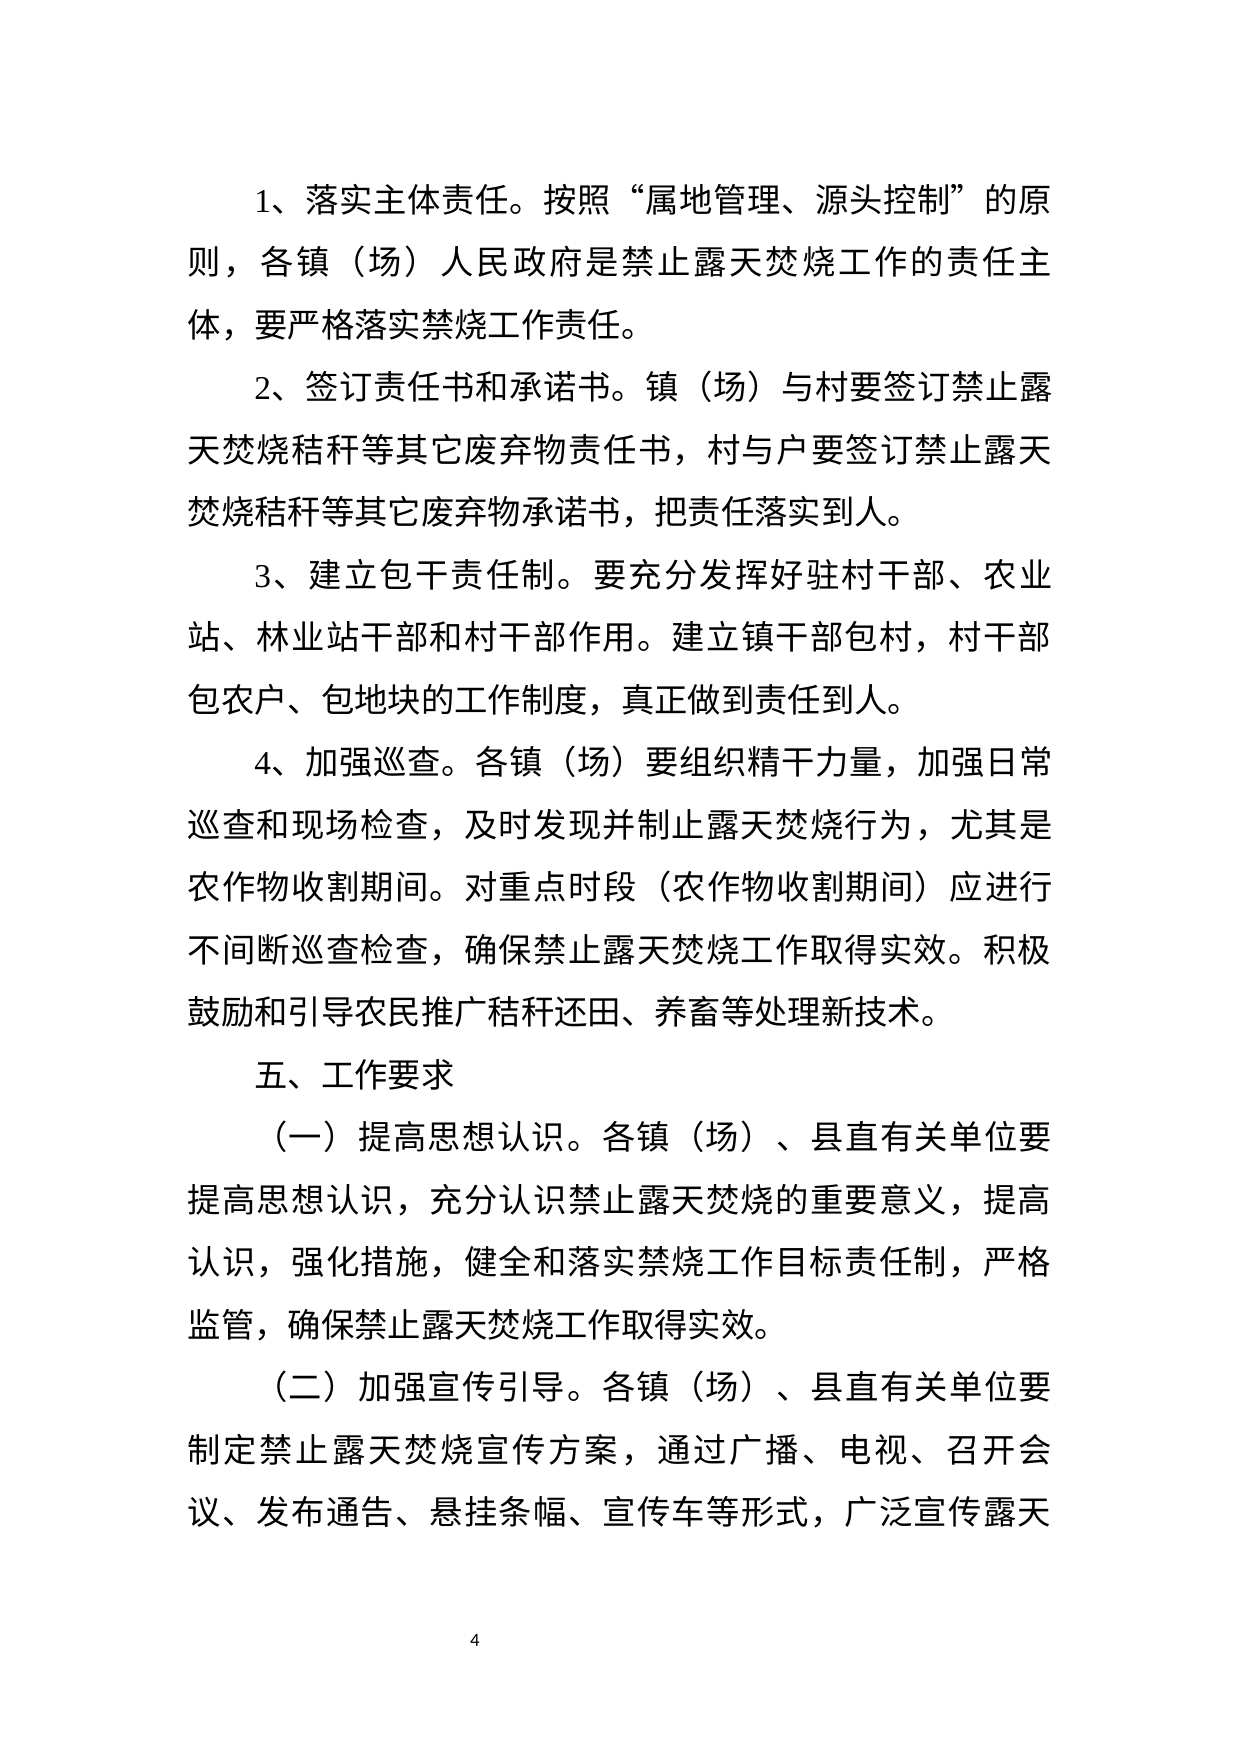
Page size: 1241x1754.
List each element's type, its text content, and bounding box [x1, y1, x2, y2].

text （一）提高思想认识。各镇（场）、县直有关单位要提高思想认识，充分认识禁止露天焚烧的重要意义，提高认识，强化措施，健全和落实禁烧工作目标责任制，严格监管，确保禁止露天焚烧工作取得实效。 [187, 1099, 1053, 1349]
text 4、加强巡查。各镇（场）要组织精干力量，加强日常巡查和现场检查，及时发现并制止露天焚烧行为，尤其是农作物收割期间。对重点时段（农作物收割期间）应进行不间断巡查检查，确保禁止露天焚烧工作取得实效。积极鼓励和引导农民推广秸秆还田、养畜等处理新技术。 [187, 724, 1053, 1037]
text 五、工作要求 [187, 1037, 1053, 1099]
text 2、签订责任书和承诺书。镇（场）与村要签订禁止露天焚烧秸秆等其它废弃物责任书，村与户要签订禁止露天焚烧秸秆等其它废弃物承诺书，把责任落实到人。 [187, 349, 1053, 537]
text 1、落实主体责任。按照“属地管理、源头控制”的原则，各镇（场）人民政府是禁止露天焚烧工作的责任主体，要严格落实禁烧工作责任。 [187, 162, 1053, 349]
text 3、建立包干责任制。要充分发挥好驻村干部、农业站、林业站干部和村干部作用。建立镇干部包村，村干部包农户、包地块的工作制度，真正做到责任到人。 [187, 537, 1053, 724]
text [187, 1349, 1053, 1537]
